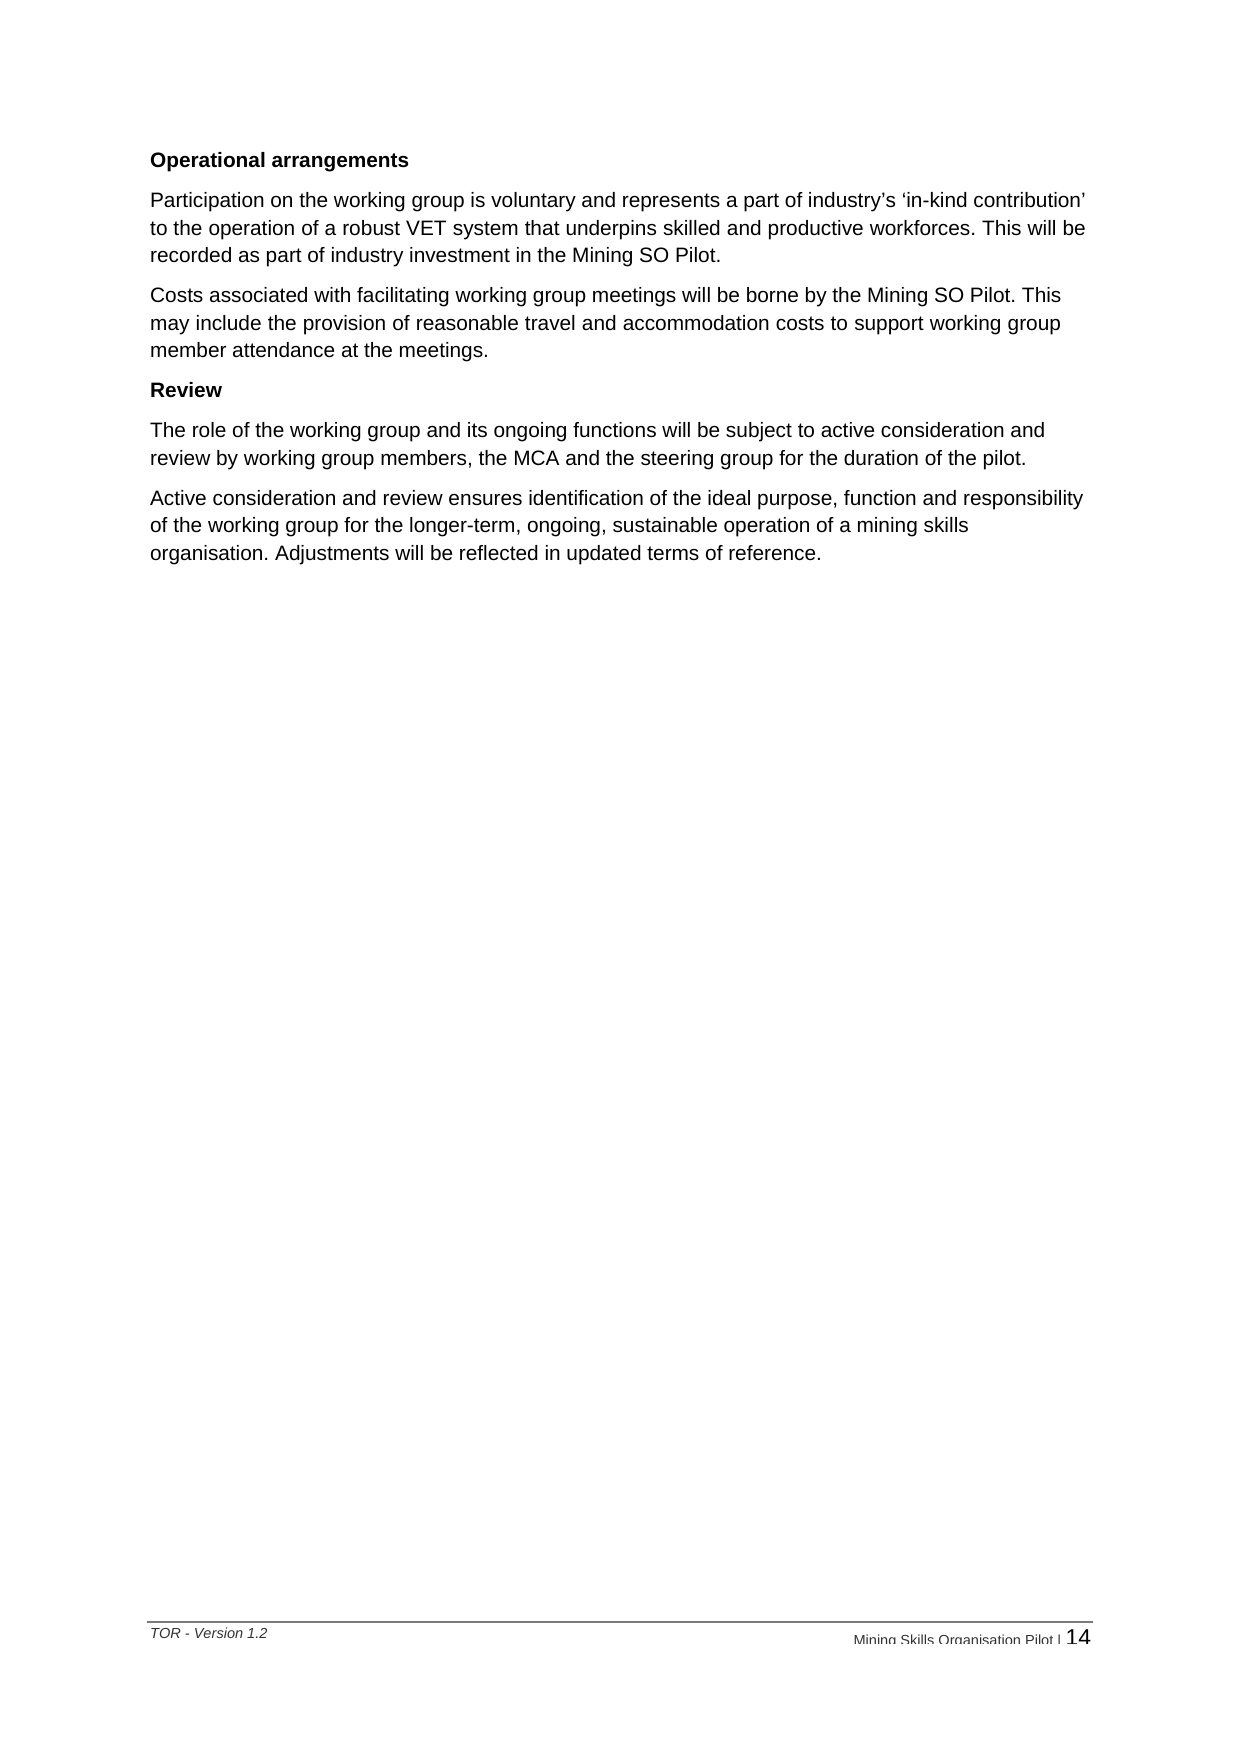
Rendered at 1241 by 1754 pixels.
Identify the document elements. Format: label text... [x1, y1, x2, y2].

text Active consideration and review ensures identification of the ideal purpose, function and responsibility of the working group for the longer-term, ongoing, sustainable operation of a mining skills organisation. Adjustments will be reflected in updated terms of reference. [150, 486, 1086, 564]
text Operational arrangements [150, 148, 1115, 172]
text Review [150, 378, 1115, 402]
text Participation on the working group is voluntary and represents a part of industry’s ‘in-kind contribution’ to the operation of a robust VET system that underpins skilled and productive workforces. This will be recorded as part of industry investment in the Mining SO Pilot. [150, 188, 1087, 267]
text Costs associated with facilitating working group meetings will be borne by the Mining SO Pilot. This may include the provision of reasonable travel and accommodation costs to support working group member attendance at the meetings. [150, 283, 1062, 362]
text The role of the working group and its ongoing functions will be subject to active consideration and review by working group members, the MCA and the steering group for the duration of the pilot. [150, 418, 1048, 470]
